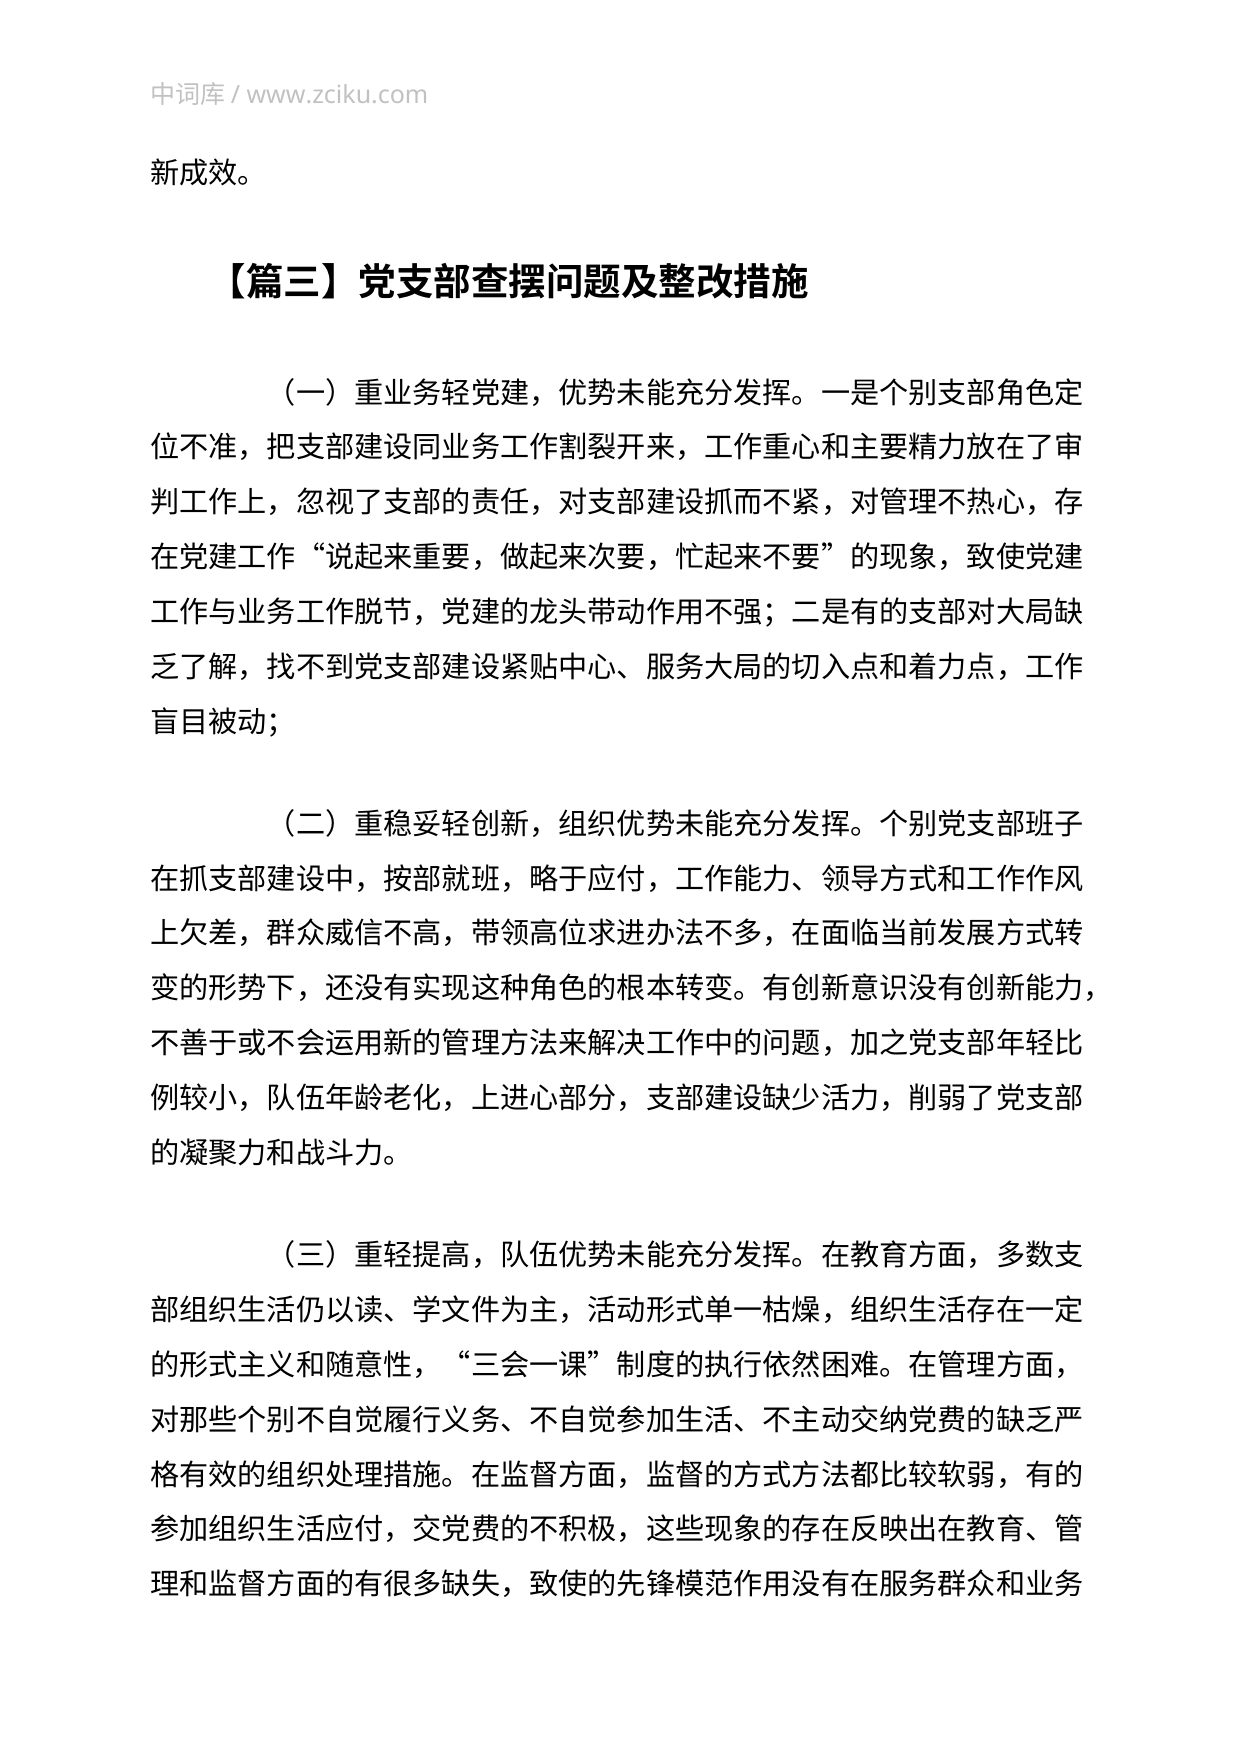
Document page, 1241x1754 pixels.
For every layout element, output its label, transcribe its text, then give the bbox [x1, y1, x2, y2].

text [150, 150, 1090, 192]
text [150, 1231, 1090, 1603]
text （二）重稳妥轻创新，组织优势未能充分发挥。个别党支部班子在抓支部建设中，按部就班，略于应付，工作能力、领导方式和工作作风上欠差，群众威信不高，带领高位求进办法不多，在面临当前发展方式转变的形势下，还没有实现这种角色的根本转变。有创新意识没有创新能力，不善于或不会运用新的管理方法来解决工作中的问题，加之党支部年轻比例较小，队伍年龄老化，上进心部分，支部建设缺少活力，削弱了党支部的凝聚力和战斗力。 [150, 800, 1090, 1172]
text （一）重业务轻党建，优势未能充分发挥。一是个别支部角色定位不准，把支部建设同业务工作割裂开来，工作重心和主要精力放在了审判工作上，忽视了支部的责任，对支部建设抓而不紧，对管理不热心，存在党建工作“说起来重要，做起来次要，忙起来不要”的现象，致使党建工作与业务工作脱节，党建的龙头带动作用不强；二是有的支部对大局缺乏了解，找不到党支部建设紧贴中心、服务大局的切入点和着力点，工作盲目被动； [150, 369, 1090, 741]
text 【篇三】党支部查摆问题及整改措施 [150, 252, 1090, 306]
